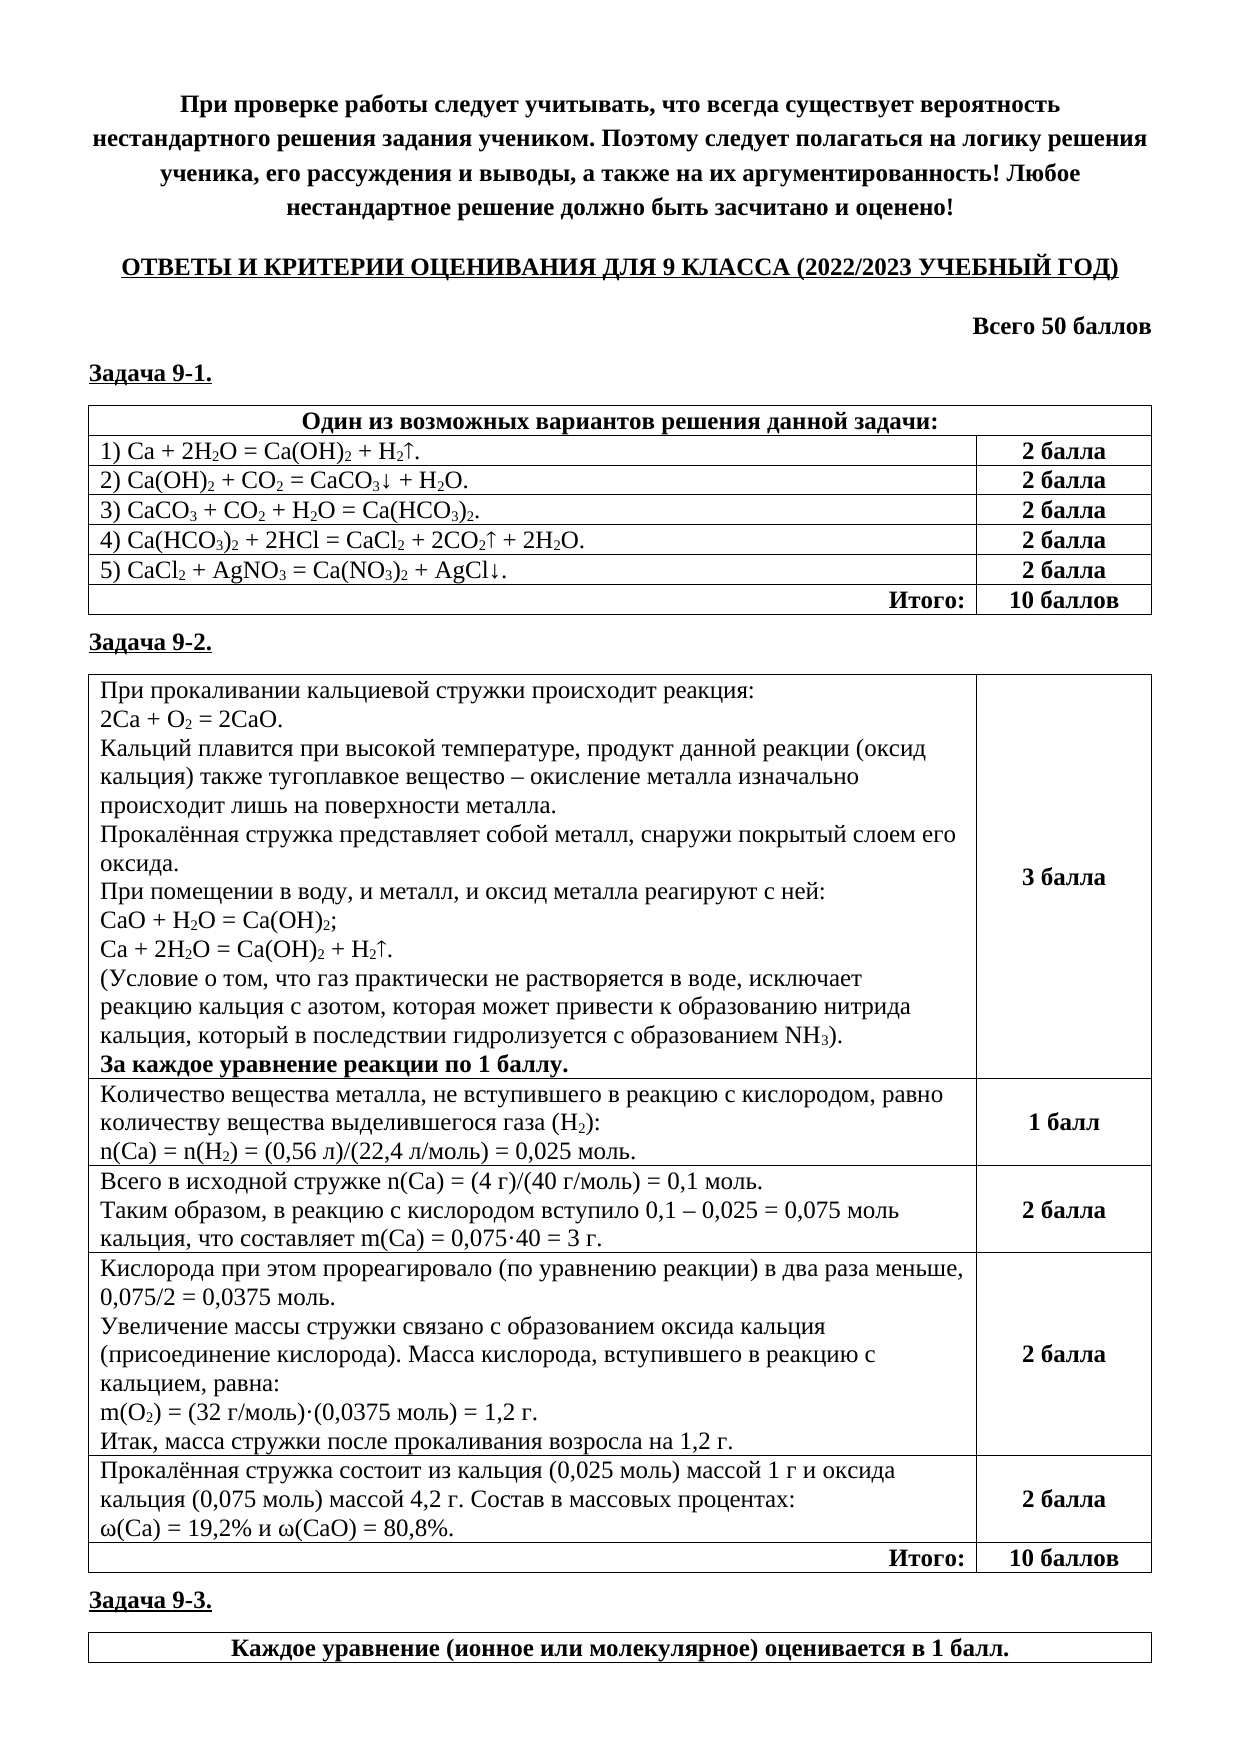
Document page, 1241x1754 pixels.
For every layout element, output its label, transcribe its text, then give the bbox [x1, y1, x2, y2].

table_cell 2 балла [977, 436, 1151, 464]
table_header 3 балла [977, 675, 1151, 1078]
table_cell Кислорода при этом прореагировало (по уравнению реакции) в два раза меньше, 0,075/2 = 0,0375 моль. Увеличение массы стружки связано с образованием оксида кальция (присоединение кислорода). Масса кислорода, вступившего в реакцию с кальцием, равна: m(O2) = (32 г/моль)·(0,0375 моль) = 1,2 г. Итак, масса стружки после прокаливания возросла на 1,2 г. [89, 1253, 976, 1454]
table_cell 2 балла [977, 495, 1151, 524]
table_cell 5) CaCl2 + AgNO3 = Ca(NO3)2 + AgCl↓. [89, 555, 976, 584]
table_cell 3) CaCO3 + CO2 + H2O = Ca(HCO3)2. [89, 495, 976, 524]
table_cell 2 балла [977, 466, 1151, 494]
text Задача 9-2. [89, 627, 1152, 656]
table_cell 1 балл [977, 1079, 1151, 1165]
table_cell 2) Ca(OH)2 + CO2 = CaCO3↓ + H2O. [89, 466, 976, 494]
table_cell 2 балла [977, 1456, 1151, 1542]
text Задача 9-3. [89, 1585, 1152, 1614]
text ОТВЕТЫ И КРИТЕРИИ ОЦЕНИВАНИЯ ДЛЯ 9 КЛАССА (2022/2023 УЧЕБНЫЙ ГОД) [89, 252, 1152, 280]
table_cell Итого: [89, 585, 976, 613]
table_cell 10 баллов [977, 1543, 1151, 1572]
table_cell 2 балла [977, 1253, 1151, 1454]
table_cell 2 балла [977, 555, 1151, 584]
table_cell Прокалённая стружка состоит из кальция (0,025 моль) массой 1 г и оксида кальция (0,075 моль) массой 4,2 г. Состав в массовых процентах: ω(Ca) = 19,2% и ω(CaO) = 80,8%. [89, 1456, 976, 1542]
table_cell 2 балла [977, 525, 1151, 554]
table_cell 10 баллов [977, 585, 1151, 613]
text При проверке работы следует учитывать, что всегда существует вероятность нестандартного решения задания учеником. Поэтому следует полагаться на логику решения ученика, его рассуждения и выводы, а также на их аргументированность! Любое нестандартное решение должно быть засчитано и оценено! [89, 89, 1152, 221]
table_cell Итого: [89, 1543, 976, 1572]
table_cell Количество вещества металла, не вступившего в реакцию с кислородом, равно количеству вещества выделившегося газа (H2): n(Ca) = n(H2) = (0,56 л)/(22,4 л/моль) = 0,025 моль. [89, 1079, 976, 1165]
table_cell 2 балла [977, 1166, 1151, 1252]
table_cell 1) Ca + 2H2O = Ca(OH)2 + H2. [89, 436, 976, 464]
text Задача 9-1. [89, 358, 1152, 387]
table_header Каждое уравнение (ионное или молекулярное) оценивается в 1 балл. [89, 1633, 1151, 1662]
table_header Один из возможных вариантов решения данной задачи: [89, 406, 1151, 435]
text Всего 50 баллов [89, 311, 1152, 340]
table_cell Всего в исходной стружке n(Ca) = (4 г)/(40 г/моль) = 0,1 моль. Таким образом, в реакцию с кислородом вступило 0,1 – 0,025 = 0,075 моль кальция, что составляет m(Ca) = 0,075·40 = 3 г. [89, 1166, 976, 1252]
table_cell 4) Ca(HCO3)2 + 2HCl = CaCl2 + 2CO2 + 2H2O. [89, 525, 976, 554]
table_header При прокаливании кальциевой стружки происходит реакция: 2Ca + O2 = 2CaO. Кальций плавится при высокой температуре, продукт данной реакции (оксид кальция) также тугоплавкое вещество – окисление металла изначально происходит лишь на поверхности металла. Прокалённая стружка представляет собой металл, снаружи покрытый слоем его оксида. При помещении в воду, и металл, и оксид металла реагируют с ней: CaO + H2O = Ca(OH)2; Ca + 2H2O = Ca(OH)2 + H2. (Условие о том, что газ практически не растворяется в воде, исключает реакцию кальция с азотом, которая может привести к образованию нитрида кальция, который в последствии гидролизуется с образованием NH3). За каждое уравнение реакции по 1 баллу. [89, 675, 976, 1078]
